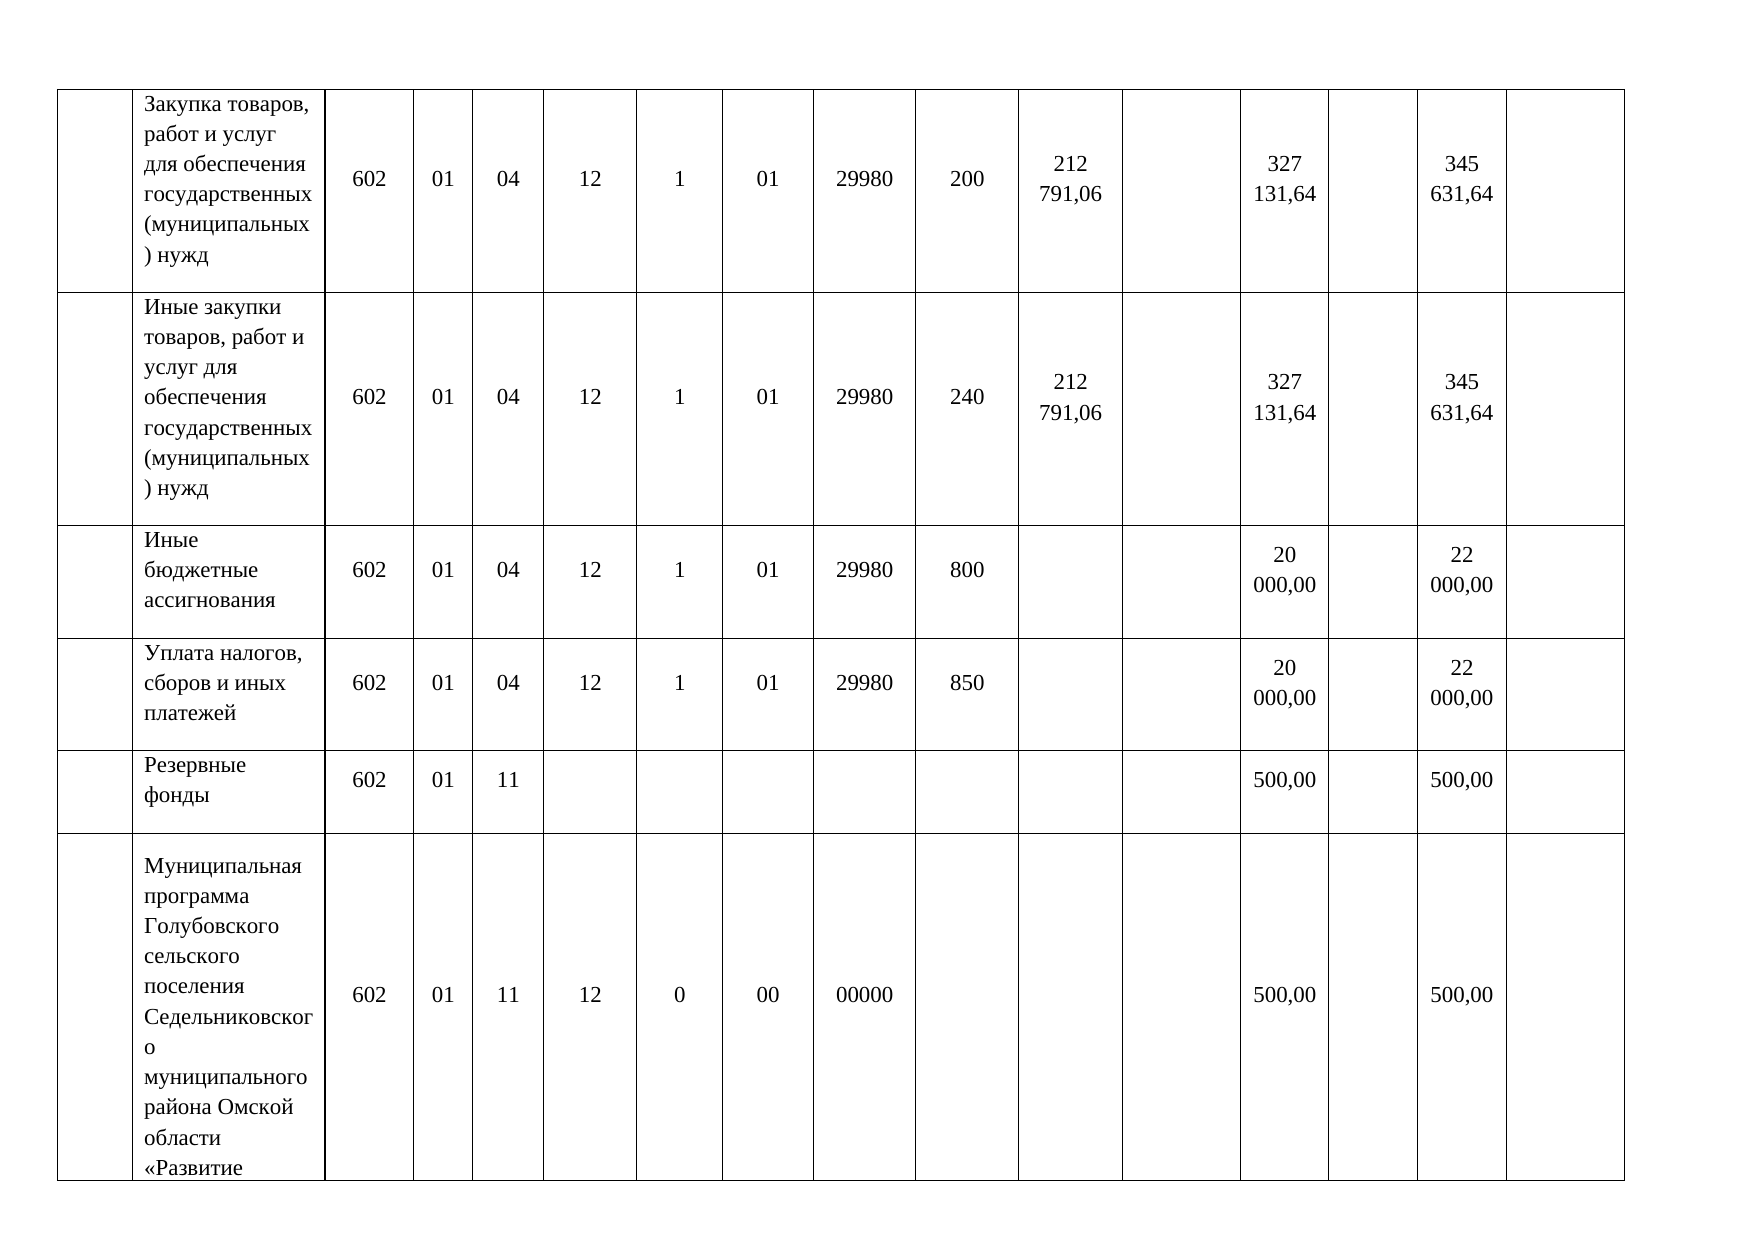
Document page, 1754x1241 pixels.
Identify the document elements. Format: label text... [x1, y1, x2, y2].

table_cell 04 [473, 90, 543, 292]
table_cell 0 [637, 834, 722, 1180]
table_cell [1507, 834, 1624, 1180]
table_cell Иные закупки товаров, работ и услуг для обеспечения государственных (муниципальных) нужд [133, 293, 324, 525]
table_cell 500,00 [1241, 834, 1328, 1180]
table_cell 00000 [814, 834, 915, 1180]
table_cell 12 [544, 293, 636, 525]
table_cell 11 [473, 751, 543, 832]
table_cell 500,00 [1418, 751, 1506, 832]
table_cell 602 [326, 751, 413, 832]
table_cell 22 000,00 [1418, 526, 1506, 638]
table_cell 850 [916, 639, 1018, 750]
table_cell 800 [916, 526, 1018, 638]
table_cell 29980 [814, 639, 915, 750]
table_cell 240 [916, 293, 1018, 525]
table_cell 12 [544, 526, 636, 638]
table_cell 500,00 [1418, 834, 1506, 1180]
table_cell 12 [544, 90, 636, 292]
table_cell [1019, 639, 1122, 750]
table_cell 12 [544, 834, 636, 1180]
table_cell [1329, 90, 1417, 292]
table_cell 01 [414, 90, 472, 292]
table_cell [1507, 526, 1624, 638]
table_cell 04 [473, 526, 543, 638]
table_cell 00 [723, 834, 813, 1180]
table_cell 602 [326, 834, 413, 1180]
table_cell 01 [414, 751, 472, 832]
table_cell [58, 90, 132, 292]
table_cell [916, 751, 1018, 832]
table_cell [1123, 90, 1240, 292]
table_cell [58, 751, 132, 832]
table_cell Закупка товаров, работ и услуг для обеспечения государственных (муниципальных) нужд [133, 90, 324, 292]
table_cell 602 [326, 293, 413, 525]
table_cell 500,00 [1241, 751, 1328, 832]
table_cell [1507, 90, 1624, 292]
table_cell Резервные фонды [133, 751, 324, 832]
table_cell 327 131,64 [1241, 90, 1328, 292]
table_cell [723, 751, 813, 832]
table_cell 1 [637, 526, 722, 638]
table_cell 1 [637, 293, 722, 525]
table_cell 212 791,06 [1019, 90, 1122, 292]
table_cell 04 [473, 293, 543, 525]
table_cell 01 [414, 639, 472, 750]
table_cell 602 [326, 90, 413, 292]
table_cell 327 131,64 [1241, 293, 1328, 525]
table_cell [1019, 751, 1122, 832]
table_cell Уплата налогов, сборов и иных платежей [133, 639, 324, 750]
table_cell [544, 751, 636, 832]
table_cell 01 [414, 293, 472, 525]
table_cell [1329, 293, 1417, 525]
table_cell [133, 834, 324, 1180]
table_cell 602 [326, 526, 413, 638]
table_cell [58, 639, 132, 750]
table_cell [637, 751, 722, 832]
table_cell [1507, 751, 1624, 832]
table_cell 01 [723, 90, 813, 292]
table_cell [1123, 751, 1240, 832]
table_cell [58, 293, 132, 525]
table_cell 20 000,00 [1241, 526, 1328, 638]
table_cell [1329, 639, 1417, 750]
table_cell 200 [916, 90, 1018, 292]
table_cell 01 [723, 526, 813, 638]
table_cell 20 000,00 [1241, 639, 1328, 750]
table_cell 602 [326, 639, 413, 750]
table_cell 1 [637, 639, 722, 750]
table_cell [1123, 526, 1240, 638]
table_cell 01 [414, 526, 472, 638]
table_cell [1123, 639, 1240, 750]
table_cell [1507, 639, 1624, 750]
table_cell [1329, 526, 1417, 638]
table_cell 29980 [814, 526, 915, 638]
table_cell [1123, 834, 1240, 1180]
table_cell 345 631,64 [1418, 293, 1506, 525]
table_cell 12 [544, 639, 636, 750]
table_cell 29980 [814, 293, 915, 525]
table_cell [1123, 293, 1240, 525]
table_cell 04 [473, 639, 543, 750]
table_cell 01 [723, 293, 813, 525]
table_cell [58, 526, 132, 638]
table_cell [1019, 526, 1122, 638]
table_cell 11 [473, 834, 543, 1180]
table_cell 212 791,06 [1019, 293, 1122, 525]
table_cell 01 [414, 834, 472, 1180]
table_cell [1329, 834, 1417, 1180]
table_cell [916, 834, 1018, 1180]
table_cell 01 [723, 639, 813, 750]
table_cell [58, 834, 132, 1180]
table_cell 22 000,00 [1418, 639, 1506, 750]
table_cell [814, 751, 915, 832]
table_cell 345 631,64 [1418, 90, 1506, 292]
table_cell 29980 [814, 90, 915, 292]
table_cell [1507, 293, 1624, 525]
table_cell 1 [637, 90, 722, 292]
table_cell [1329, 751, 1417, 832]
table_cell [1019, 834, 1122, 1180]
table_cell Иные бюджетные ассигнования [133, 526, 324, 638]
